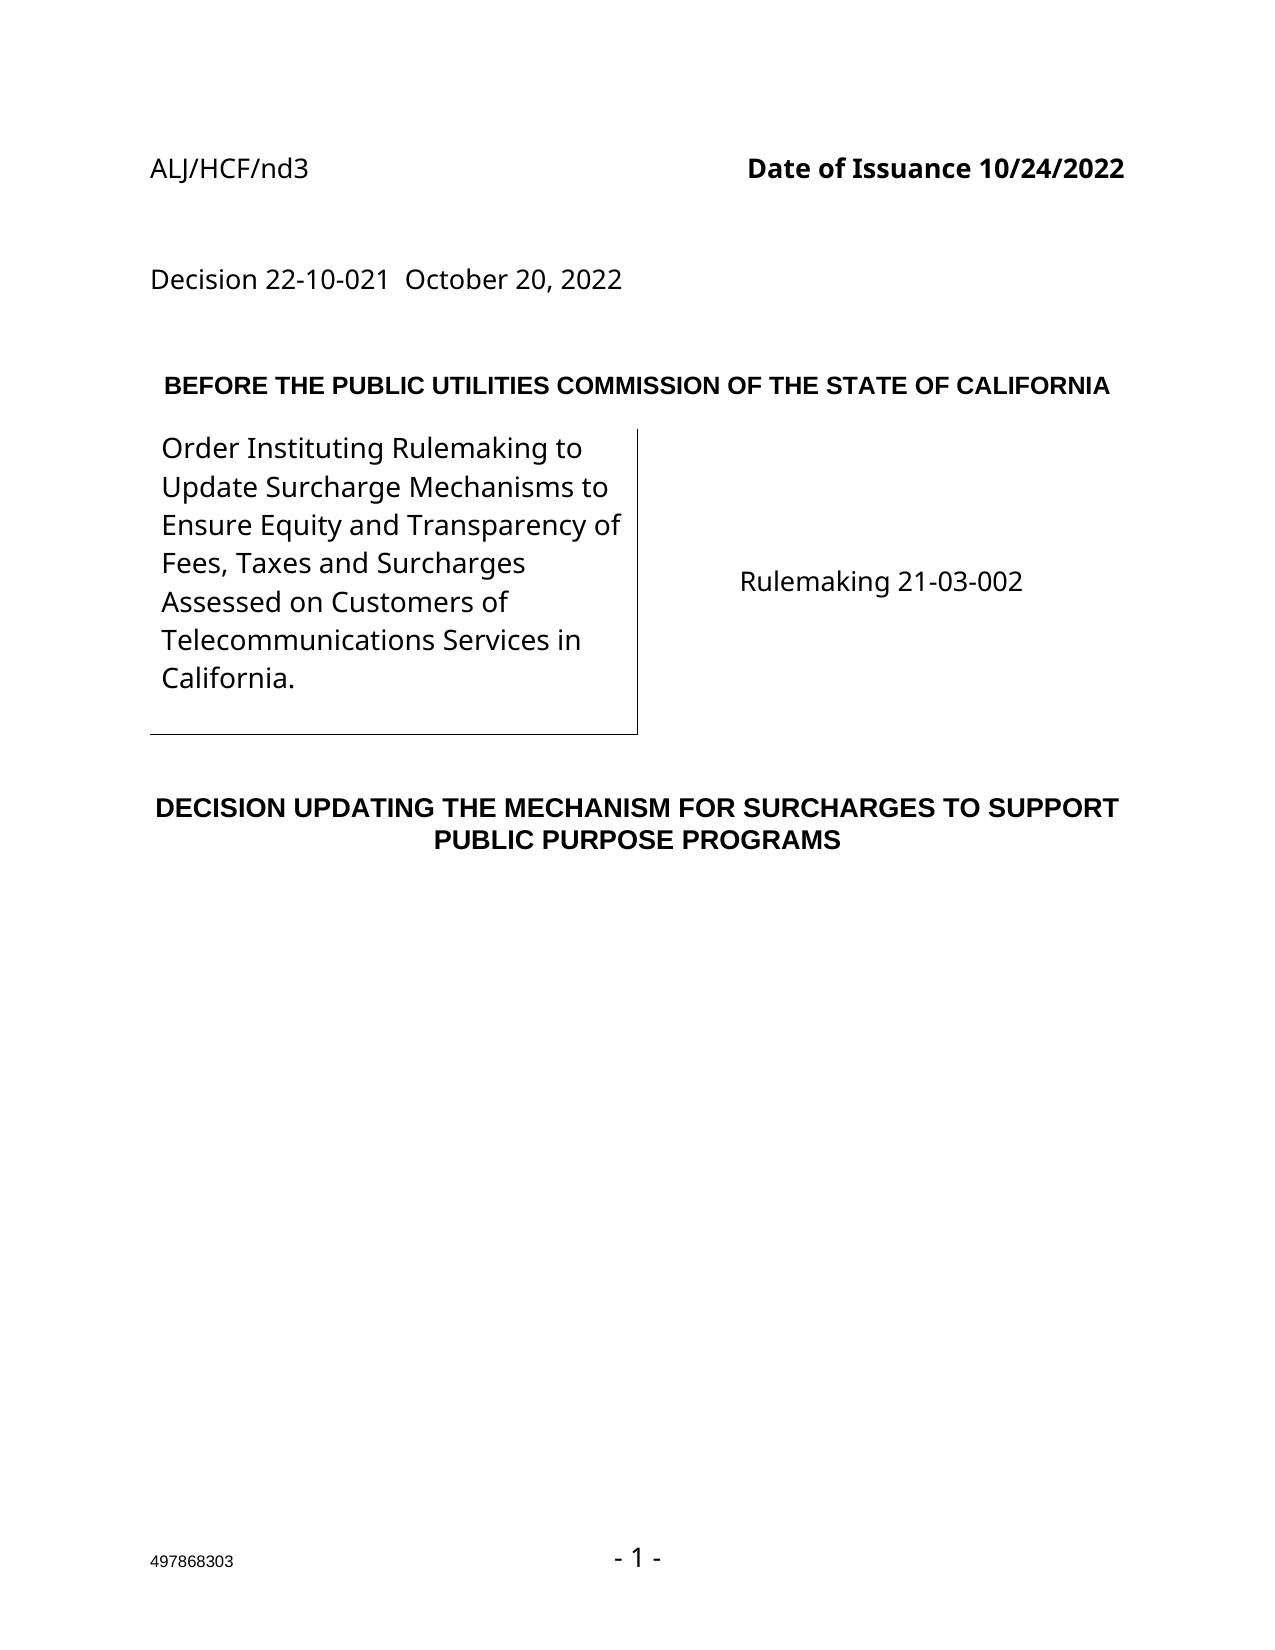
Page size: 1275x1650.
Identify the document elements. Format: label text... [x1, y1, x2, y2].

table_header Order Instituting Rulemaking to Update Surcharge Mechanisms to Ensure Equity and Transparency of Fees, Taxes and Surcharges Assessed on Customers of Telecommunications Services in California. [150, 429, 637, 734]
text BEFORE THE PUBLIC UTILITIES COMMISSION OF THE STATE OF CALIFORNIA [150, 371, 1125, 400]
text ALJ/HCF/nd3 Date of Issuance 10/24/2022 [150, 150, 1125, 187]
text Decision 22-10-021 October 20, 2022 [150, 261, 1125, 297]
table_header Rulemaking 21-03-002 [638, 429, 1125, 734]
text DECISION UPDATING THE MECHANISM FOR SURCHARGES TO SUPPORT PUBLIC PURPOSE PROGRAMS [150, 792, 1125, 855]
